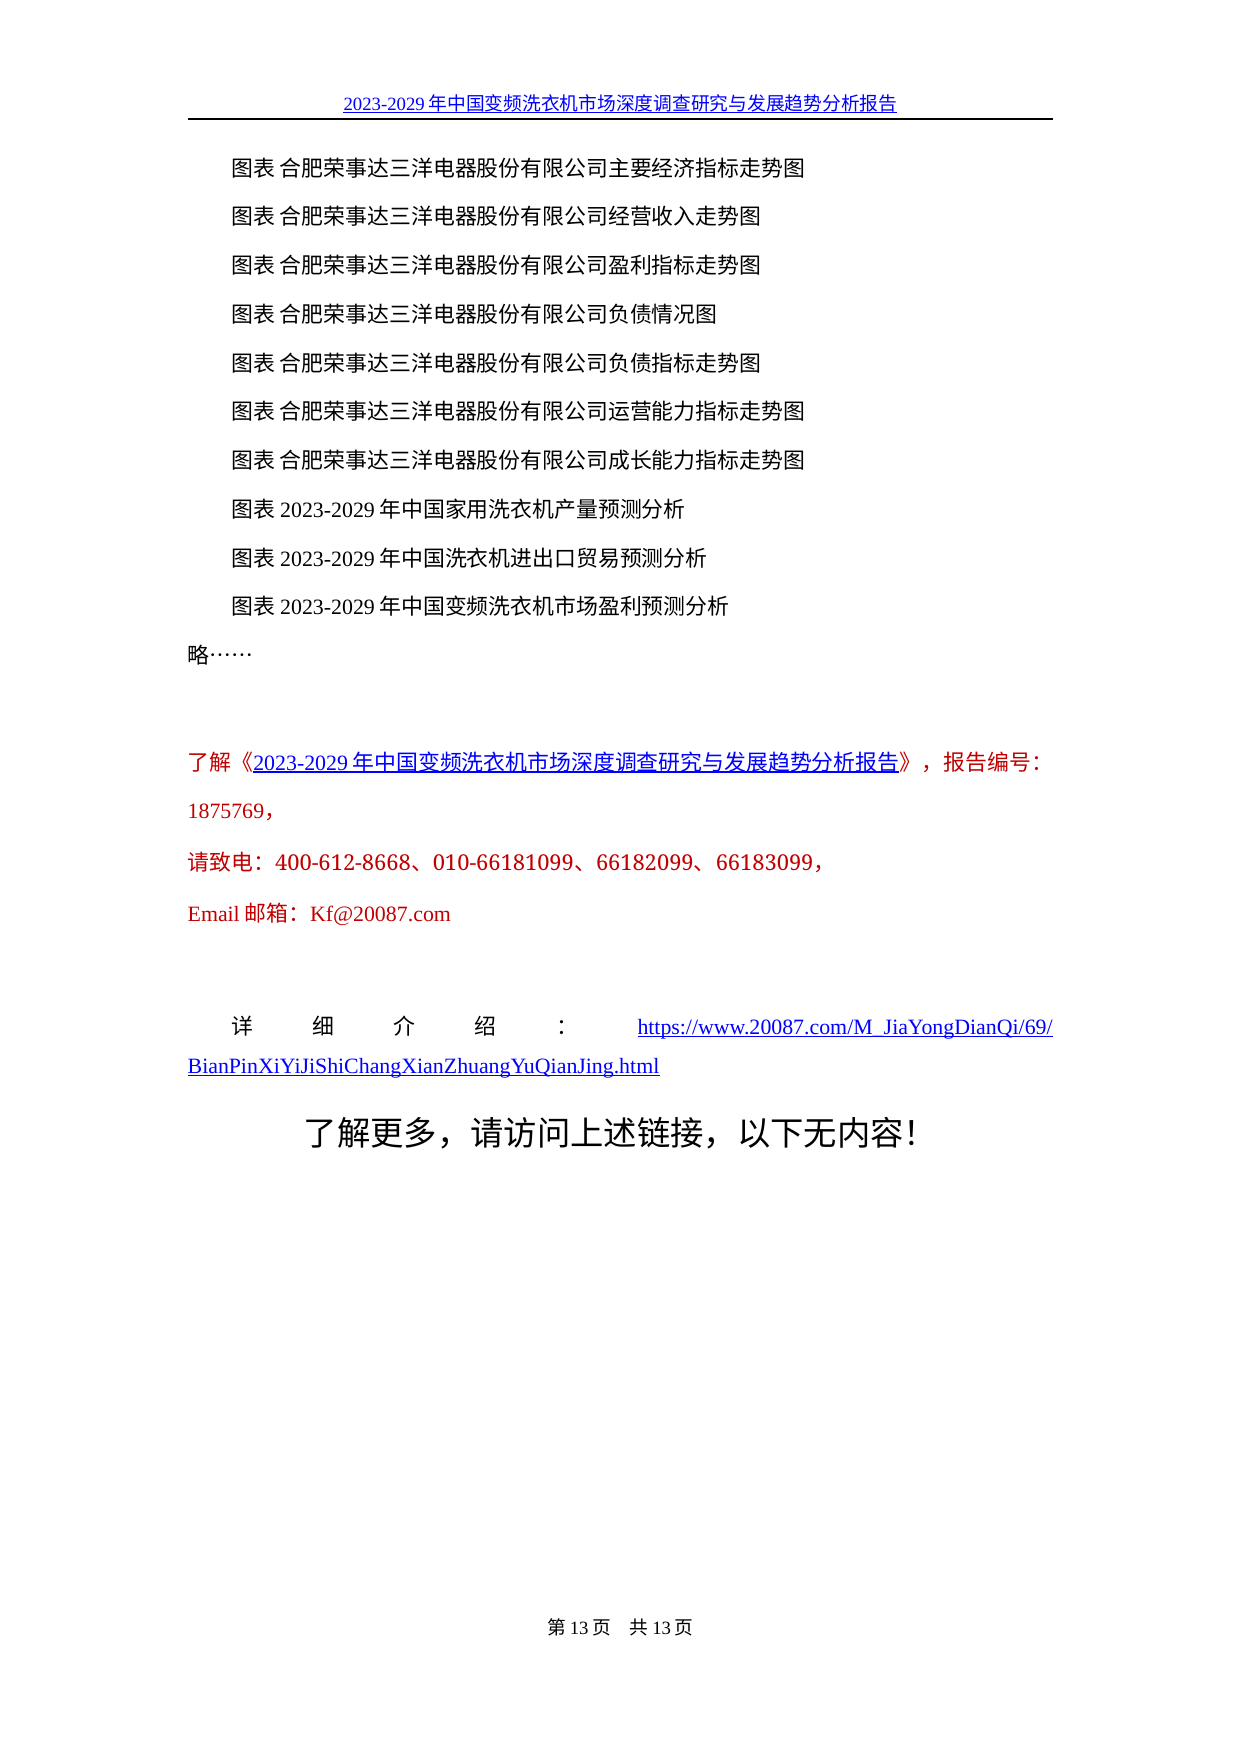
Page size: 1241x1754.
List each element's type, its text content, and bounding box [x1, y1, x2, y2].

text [187, 150, 1053, 670]
text 了解《2023-2029年中国变频洗衣机市场深度调查研究与发展趋势分析报告》，报告编号：1875769， [187, 744, 1053, 825]
title 了解更多，请访问上述链接，以下无内容！ [187, 1098, 1053, 1163]
text Email邮箱：Kf@20087.com [187, 896, 1053, 928]
text 请致电：400-612-8668、010-66181099、66182099、66183099， [187, 844, 1053, 877]
text 详细介绍：https://www.20087.com/M_JiaYongDianQi/69/BianPinXiYiJiShiChangXianZhuangYuQianJing.html [187, 1009, 1053, 1082]
